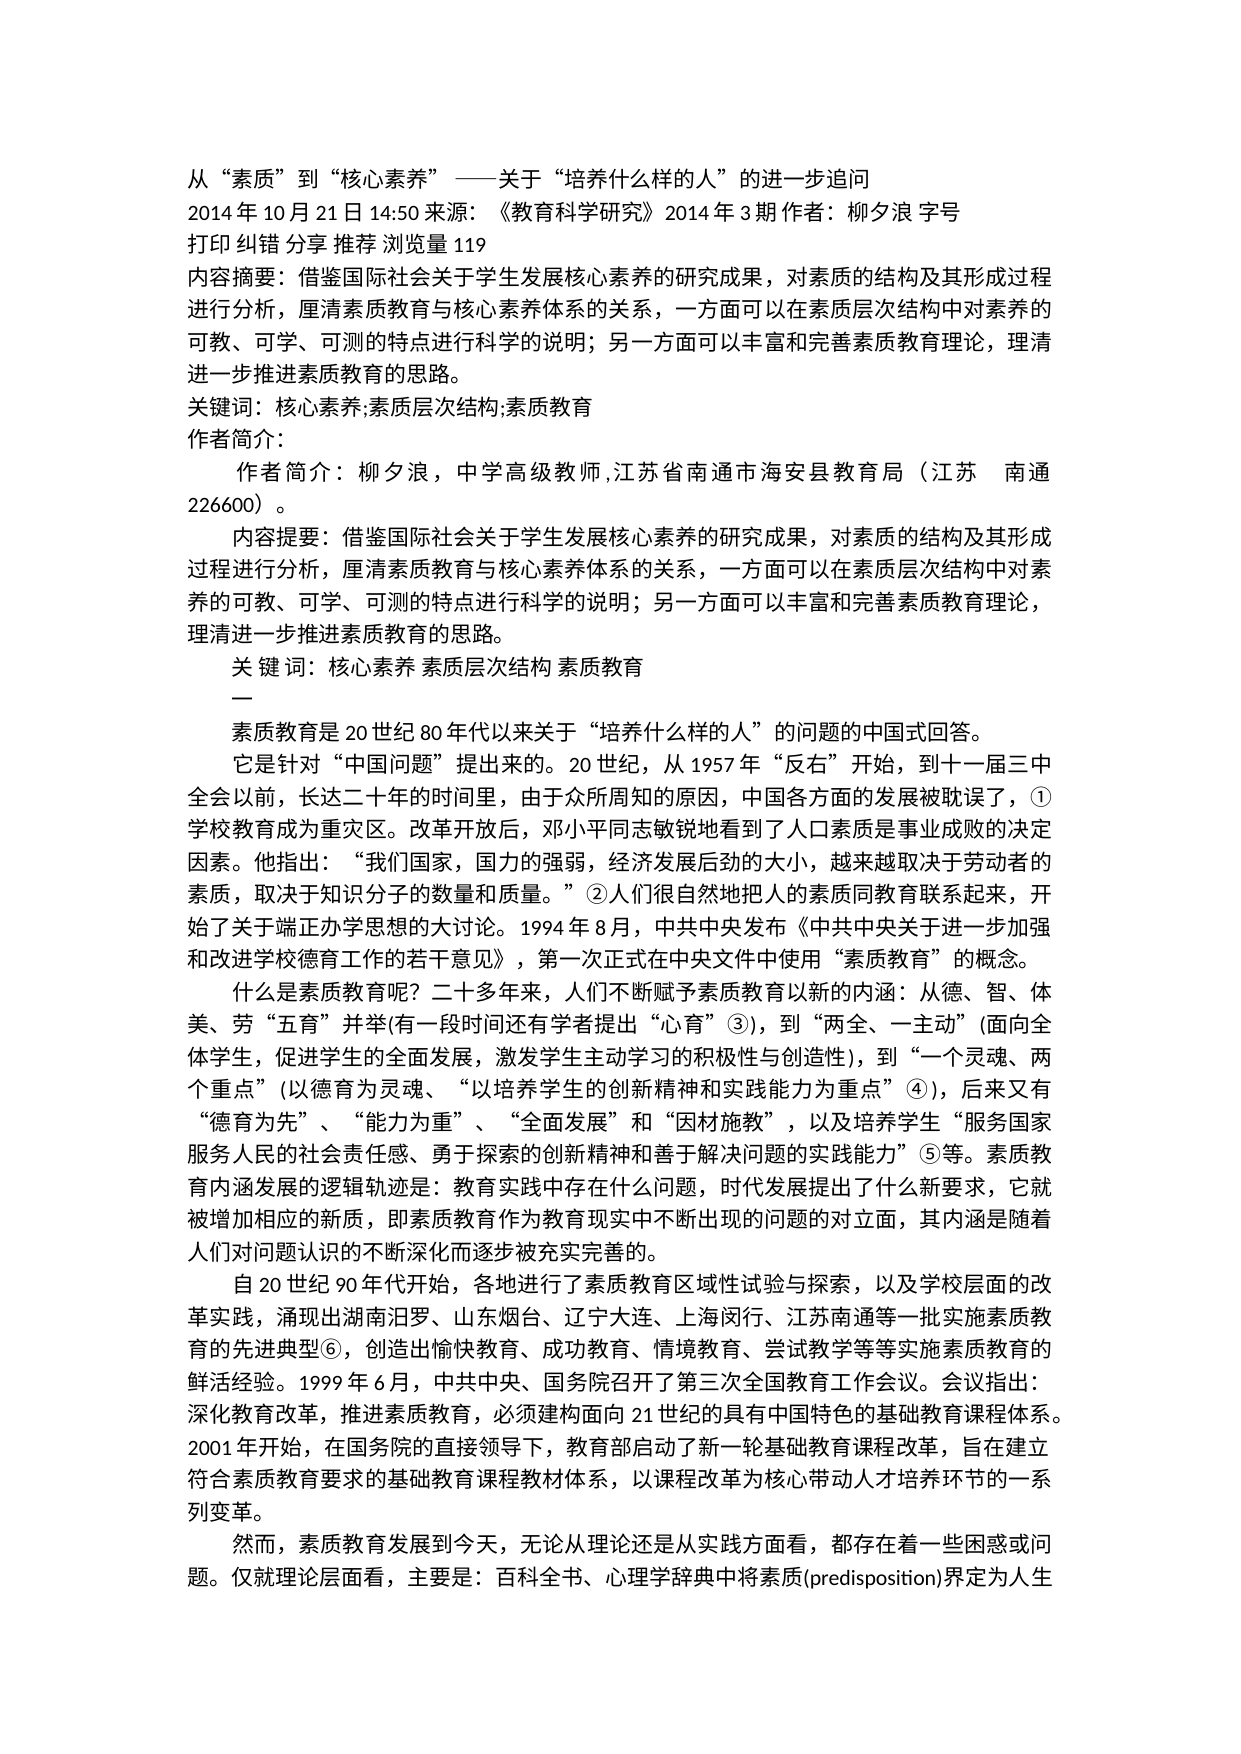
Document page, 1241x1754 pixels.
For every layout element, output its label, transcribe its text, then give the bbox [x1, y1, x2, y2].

text 关键词：核心素养;素质层次结构;素质教育 [187, 389, 1053, 422]
text 内容摘要：借鉴国际社会关于学生发展核心素养的研究成果，对素质的结构及其形成过程进行分析，厘清素质教育与核心素养体系的关系，一方面可以在素质层次结构中对素养的可教、可学、可测的特点进行科学的说明；另一方面可以丰富和完善素质教育理论，理清进一步推进素质教育的思路。 [187, 259, 1053, 389]
text 作者简介： [187, 422, 1053, 454]
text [187, 454, 1053, 1592]
text 打印 纠错 分享 推荐 浏览量 119 [187, 227, 1053, 259]
text 从“素质”到“核心素养” ——关于“培养什么样的人”的进一步追问 [187, 162, 1053, 194]
text 2014年10月21日 14:50 来源：《教育科学研究》2014年3期 作者：柳夕浪 字号 [187, 194, 1053, 227]
